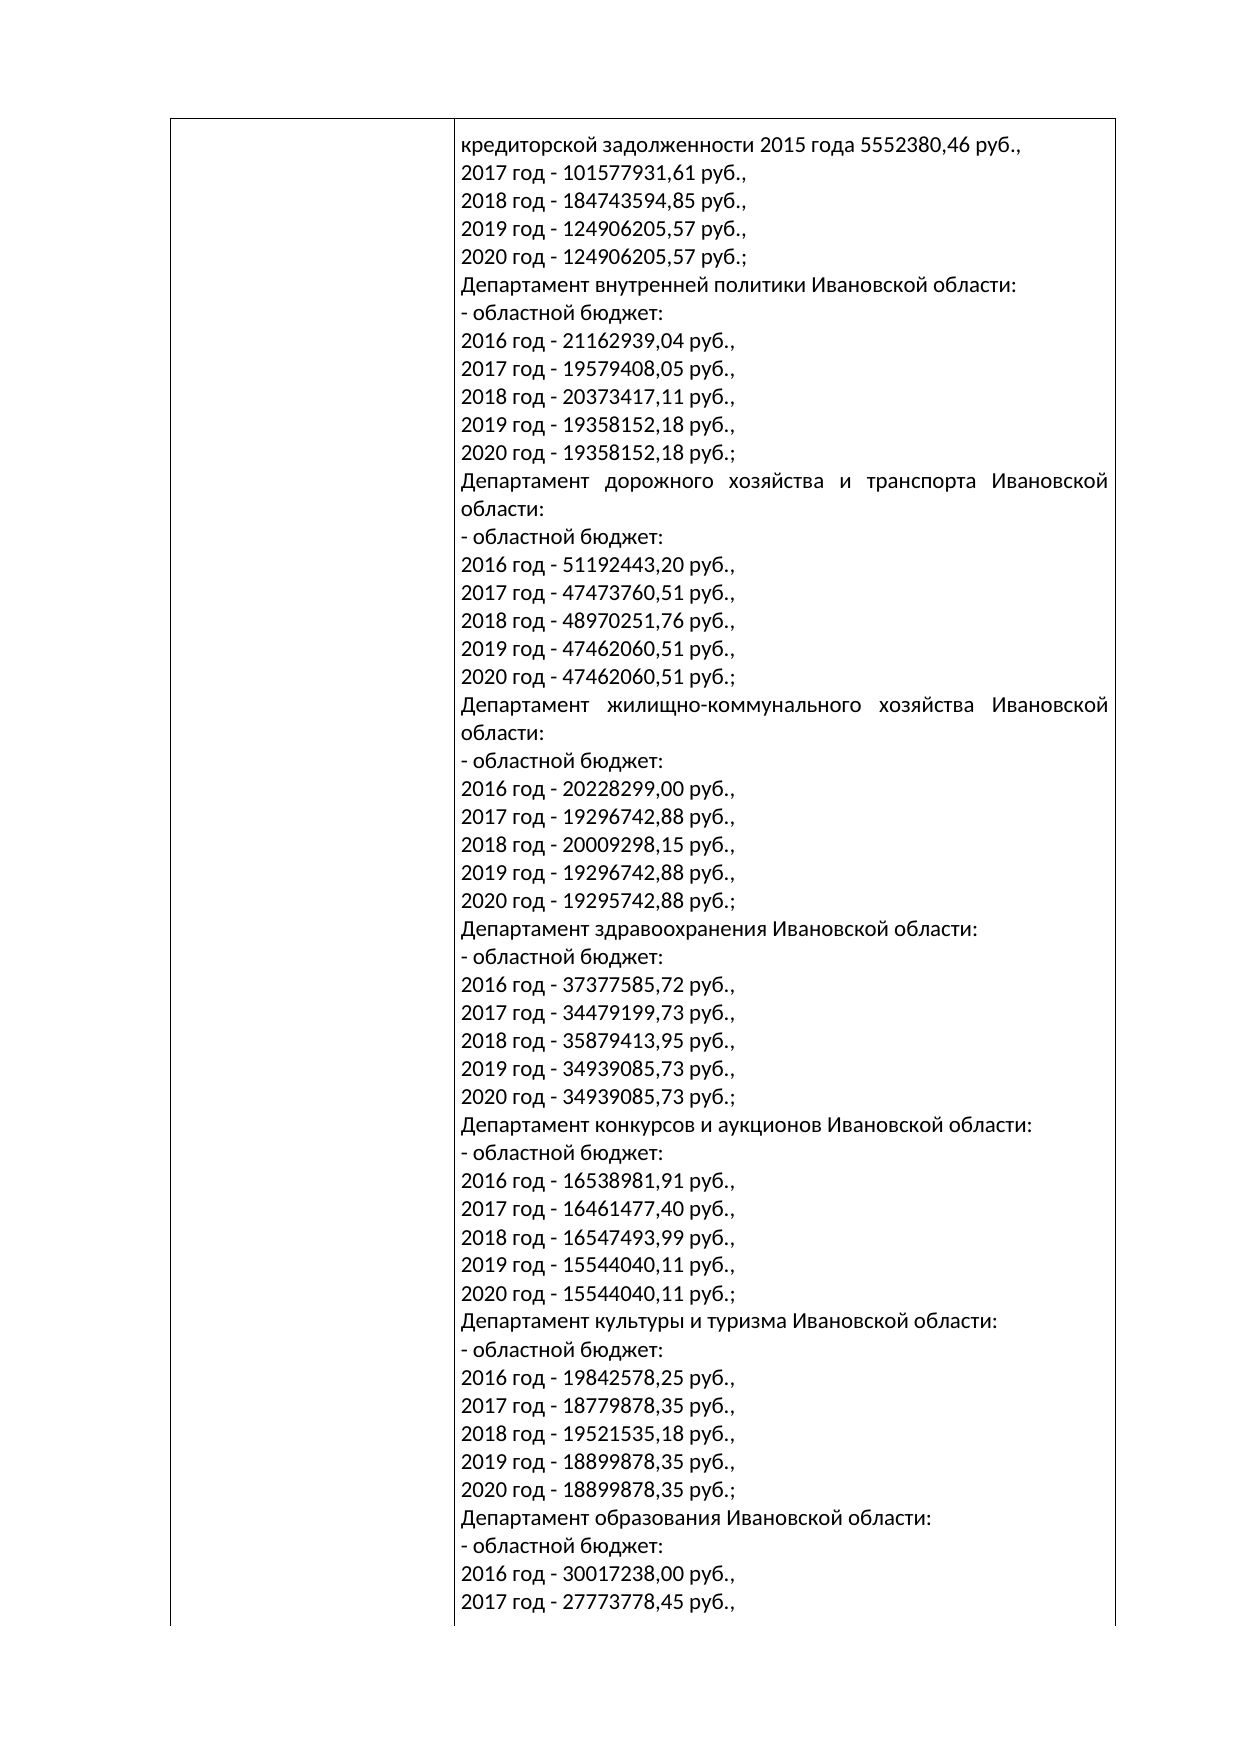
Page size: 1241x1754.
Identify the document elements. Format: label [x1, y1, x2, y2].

table_cell [455, 119, 1115, 1626]
table_cell [171, 119, 454, 1626]
